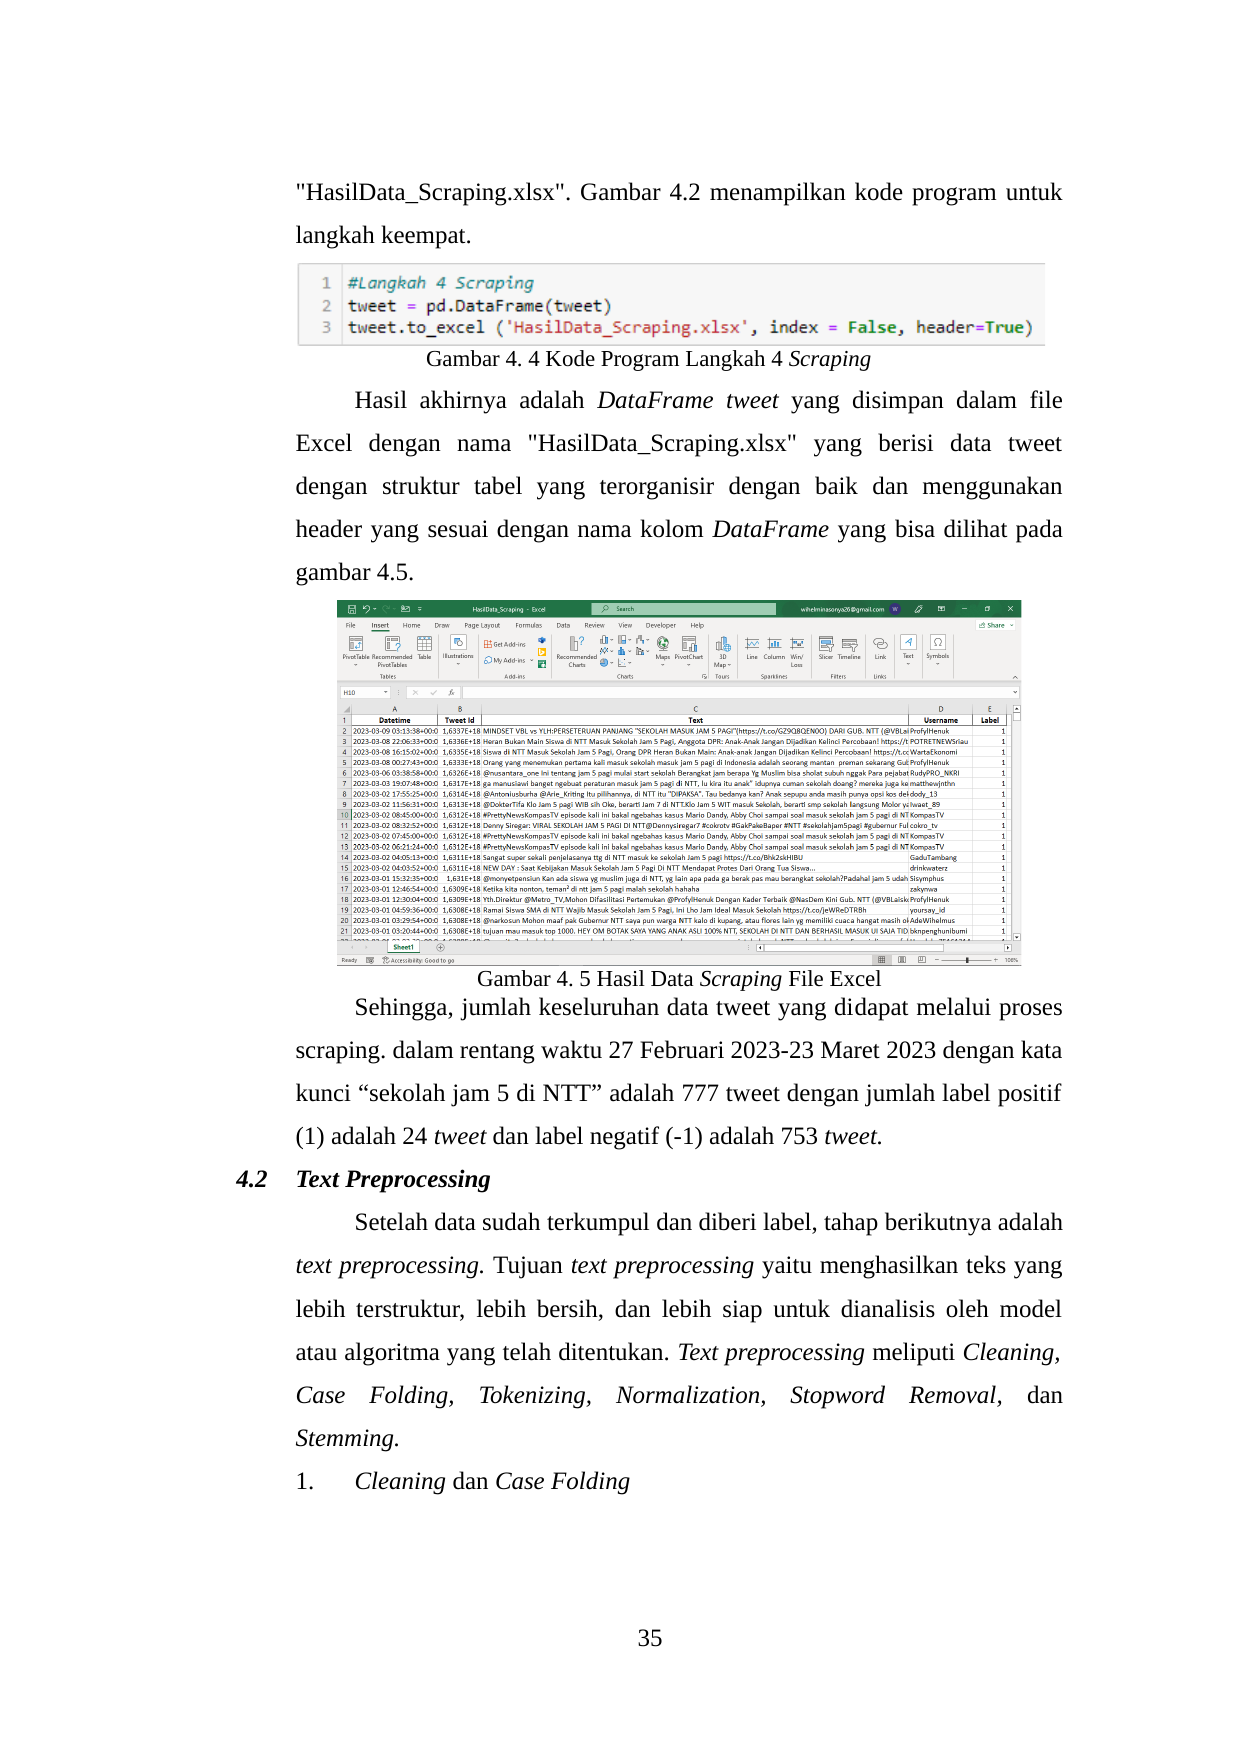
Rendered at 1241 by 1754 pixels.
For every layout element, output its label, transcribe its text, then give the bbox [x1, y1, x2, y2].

text Gambar 4. 4 Kode Program Langkah 4 Scraping [236, 345, 1063, 372]
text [295, 177, 1063, 249]
text Setelah data sudah terkumpul dan diberi label, tahap berikutnya adalah text preprocessing. Tujuan text preprocessing yaitu menghasilkan teks yang lebih terstruktur, lebih bersih, dan lebih siap untuk dianalisis oleh model atau algoritma yang telah ditentukan. Text preprocessing meliputi Cleaning, Case Folding, Tokenizing, Normalization, Stopword Removal, dan Stemming. [295, 1207, 1063, 1452]
text Hasil akhirnya adalah DataFrame tweet yang disimpan dalam file Excel dengan nama "HasilData_Scraping.xlsx" yang berisi data tweet dengan struktur tabel yang terorganisir dengan baik dan menggunakan header yang sesuai dengan nama kolom DataFrame yang bisa dilihat pada gambar 4.5. [295, 385, 1063, 586]
text Sehingga, jumlah keseluruhan data tweet yang didapat melalui proses scraping. dalam rentang waktu 27 Februari 2023-23 Maret 2023 dengan kata kunci “sekolah jam 5 di NTT” adalah 777 tweet dengan jumlah label positif (1) adalah 24 tweet dan label negatif (-1) adalah 753 tweet. [295, 992, 1063, 1150]
picture [337, 600, 1022, 966]
picture [295, 263, 1046, 346]
text Gambar 4. 5 Hasil Data Scraping File Excel [295, 966, 1063, 992]
list Cleaning dan Case Folding [295, 1466, 1063, 1495]
subtitle Text Preprocessing [236, 1164, 1063, 1193]
